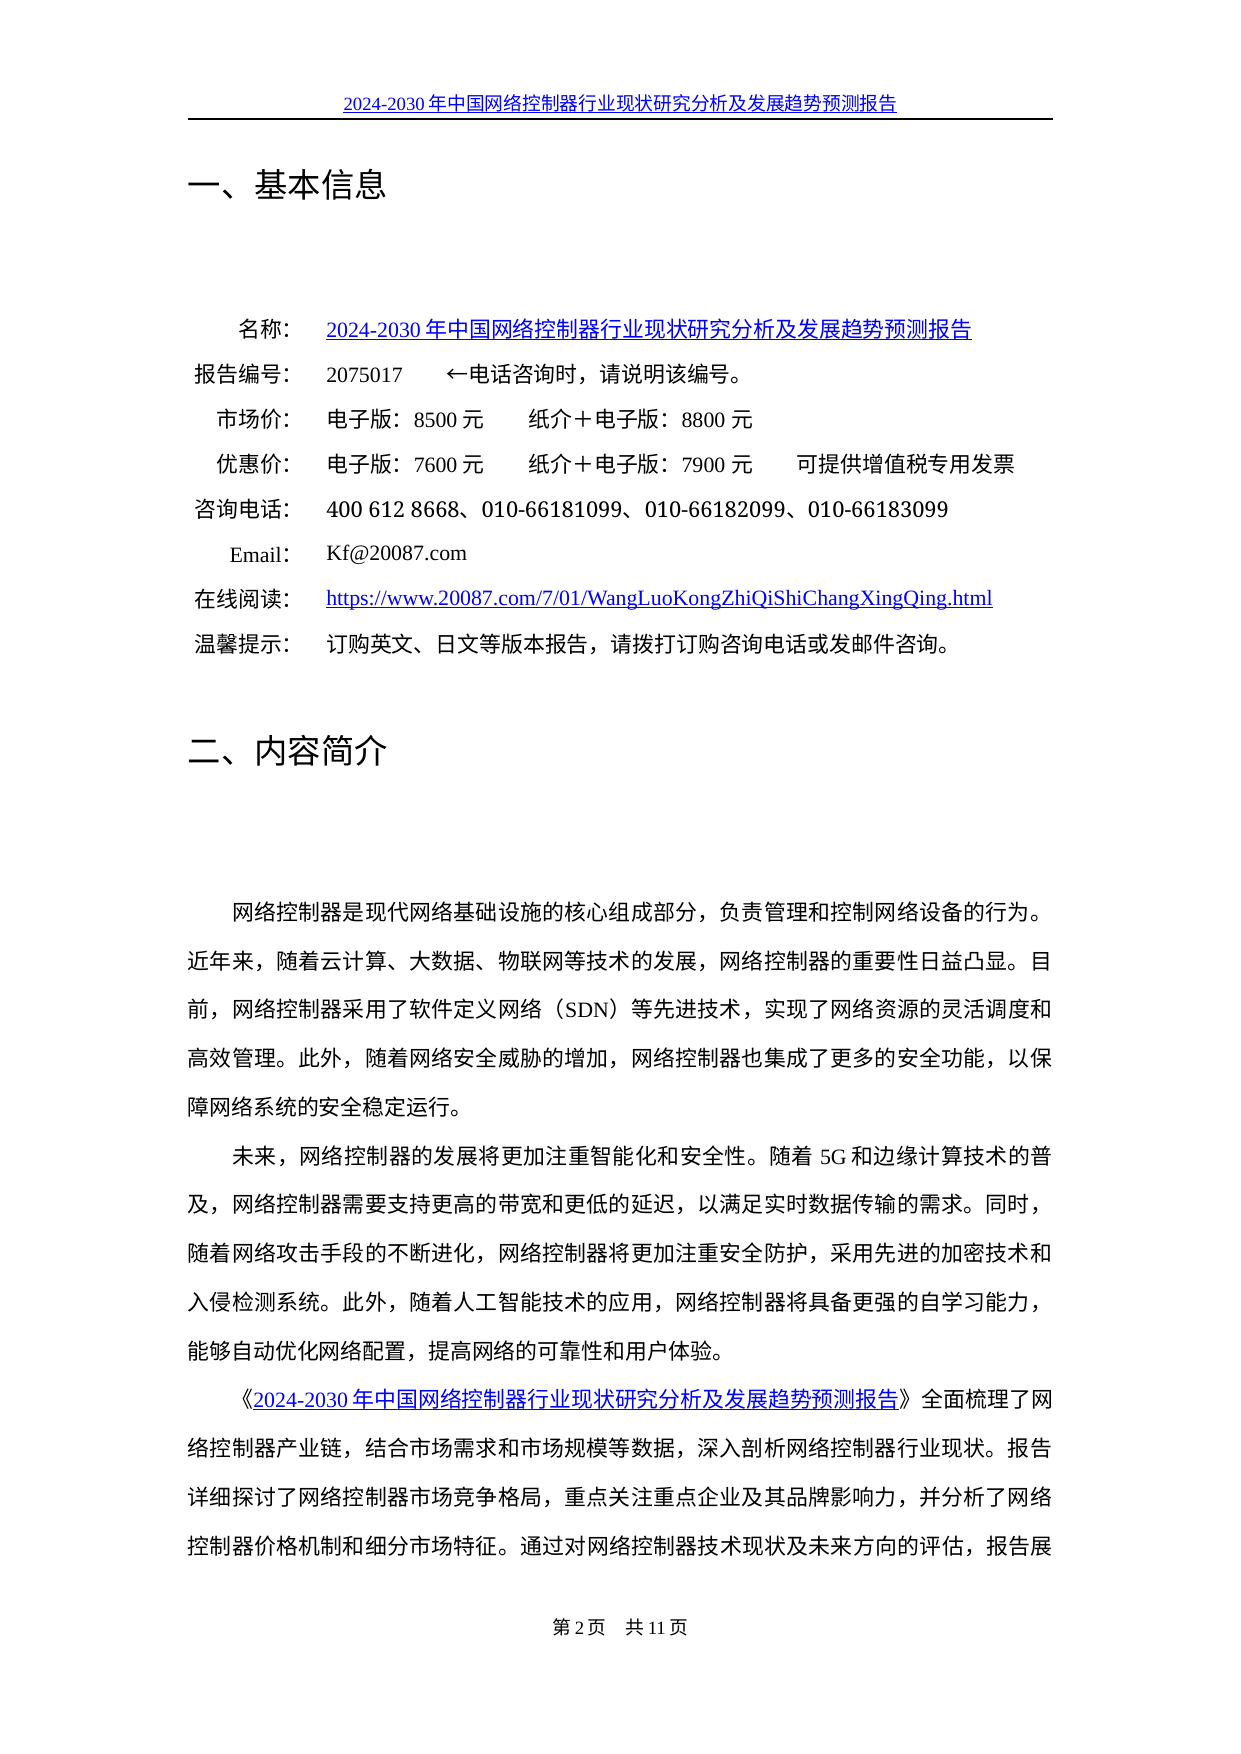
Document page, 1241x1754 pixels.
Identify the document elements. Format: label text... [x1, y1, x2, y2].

table_cell 2075017 ←电话咨询时，请说明该编号。 [315, 357, 1073, 402]
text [187, 894, 1053, 1561]
table_cell 订购英文、日文等版本报告，请拨打订购咨询电话或发邮件咨询。 [315, 627, 1073, 672]
table_cell 400 612 8668、010-66181099、010-66182099、010-66183099 [315, 492, 1073, 537]
table_cell 市场价： [167, 402, 315, 447]
table_cell 电子版：8500 元 纸介＋电子版：8800 元 [315, 402, 1073, 447]
table_cell 电子版：7600 元 纸介＋电子版：7900 元 可提供增值税专用发票 [315, 447, 1073, 492]
title 一、基本信息 [187, 150, 1053, 215]
table_cell 在线阅读： [167, 582, 315, 627]
table_cell Kf@20087.com [315, 537, 1073, 582]
table_cell 咨询电话： [167, 492, 315, 537]
title 二、内容简介 [187, 717, 1053, 782]
table_header 名称： [167, 312, 315, 357]
table_cell [315, 582, 1073, 627]
table_cell 报告编号： [167, 357, 315, 402]
table_cell 优惠价： [167, 447, 315, 492]
table_cell Email： [167, 537, 315, 582]
table_header 2024-2030年中国网络控制器行业现状研究分析及发展趋势预测报告 [315, 312, 1073, 357]
table_cell 温馨提示： [167, 627, 315, 672]
